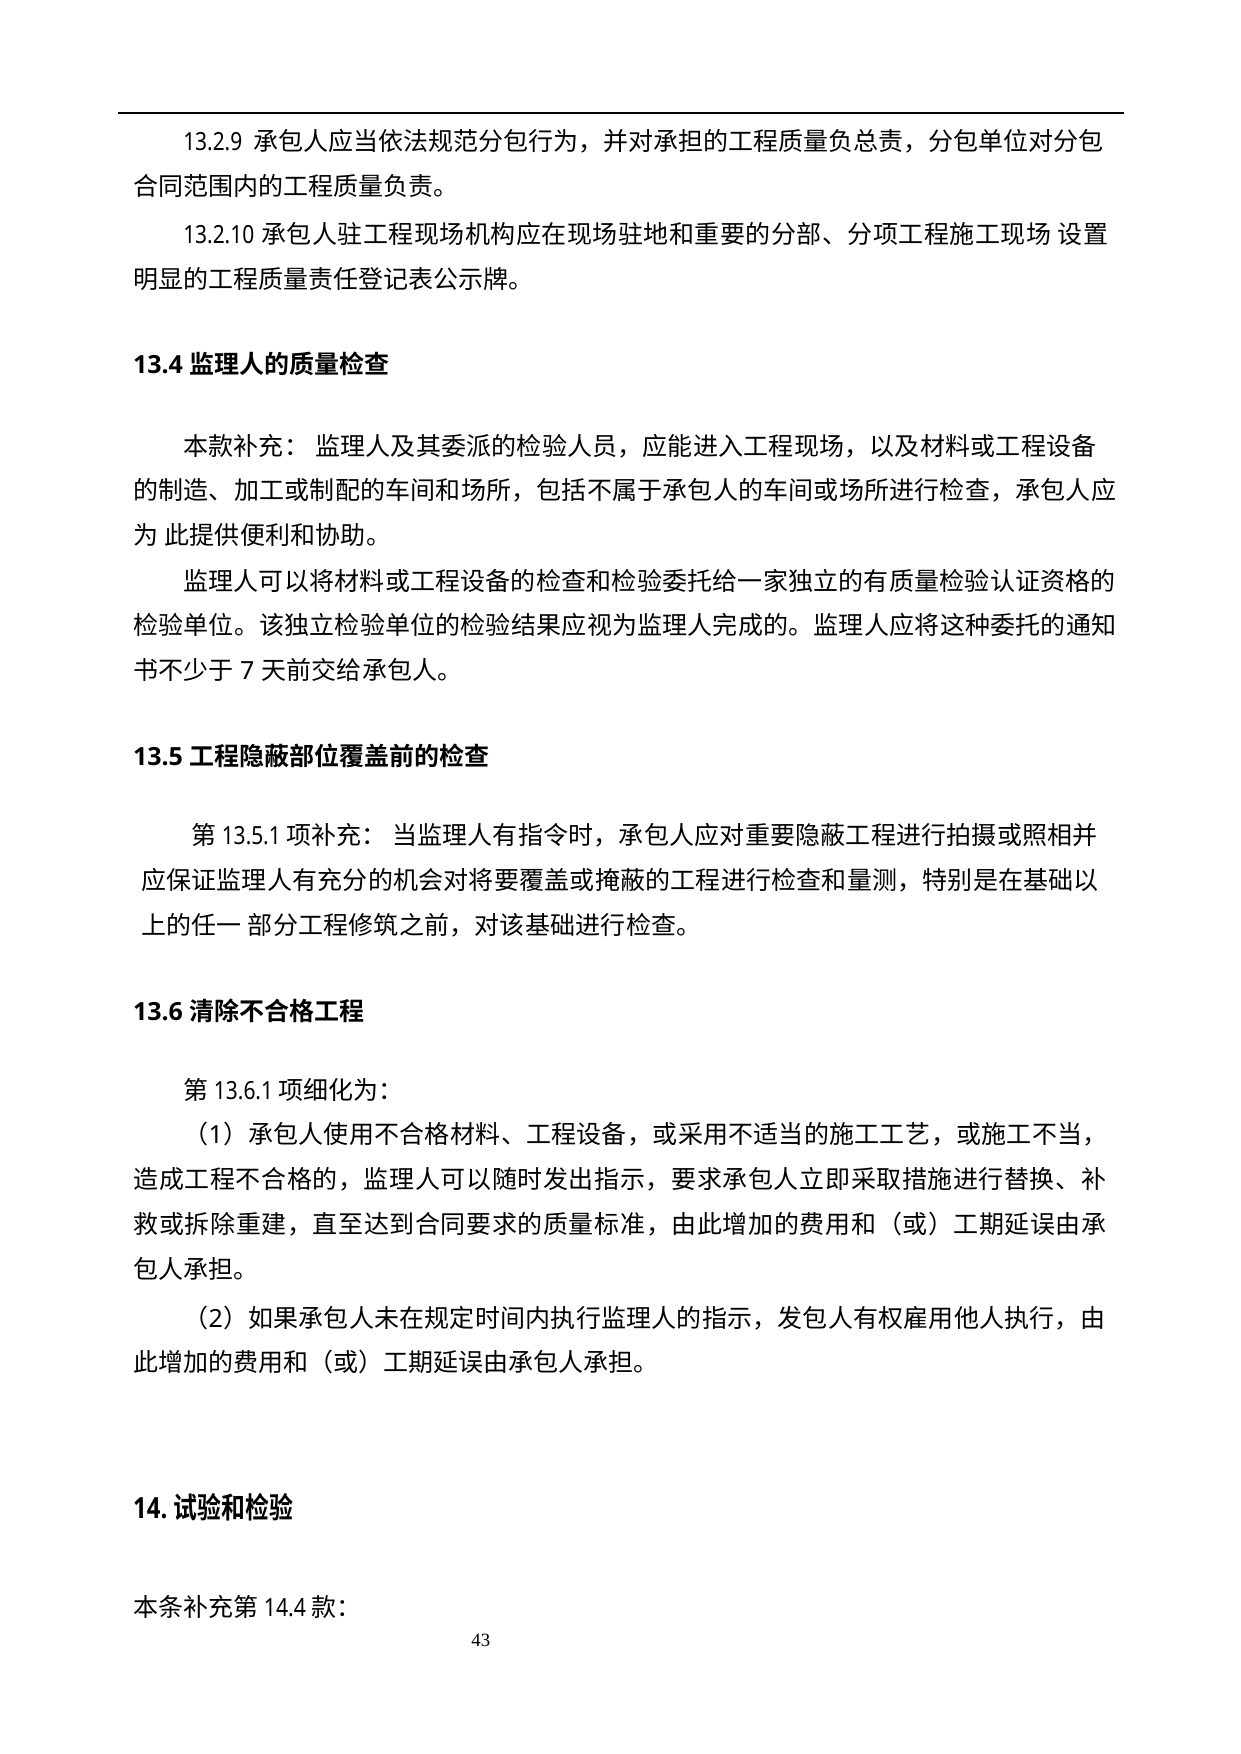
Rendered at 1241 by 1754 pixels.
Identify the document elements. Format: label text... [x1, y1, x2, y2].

text （2）如果承包人未在规定时间内执行监理人的指示，发包人有权雇用他人执行，由此增加的费用和（或）工期延误由承包人承担。 [133, 1296, 1108, 1381]
text 13.2.10 承包人驻工程现场机构应在现场驻地和重要的分部、分项工程施工现场 设置明显的工程质量责任登记表公示牌。 [133, 213, 1108, 297]
text 第 13.6.1 项细化为： [183, 1069, 1126, 1108]
text 13.6 清除不合格工程 [133, 989, 636, 1029]
text 监理人可以将材料或工程设备的检查和检验委托给一家独立的有质量检验认证资格的检验单位。该独立检验单位的检验结果应视为监理人完成的。监理人应将这种委托的通知书不少于 7 天前交给承包人。 [133, 559, 1121, 689]
text 13.2.9 承包人应当依法规范分包行为，并对承担的工程质量负总责，分包单位对分包合同范围内的工程质量负责。 [133, 119, 1121, 204]
text 第 13.5.1 项补充： 当监理人有指令时，承包人应对重要隐蔽工程进行拍摄或照相并应保证监理人有充分的机会对将要覆盖或掩蔽的工程进行检查和量测，特别是在基础以上的任一 部分工程修筑之前，对该基础进行检查。 [141, 814, 1108, 943]
text 本款补充： 监理人及其委派的检验人员，应能进入工程现场，以及材料或工程设备的制造、加工或制配的车间和场所，包括不属于承包人的车间或场所进行检查，承包人应为 此提供便利和协助。 [133, 424, 1121, 553]
text 本条补充第 14.4 款： [133, 1586, 1126, 1626]
text （1）承包人使用不合格材料、工程设备，或采用不适当的施工工艺，或施工不当，造成工程不合格的，监理人可以随时发出指示，要求承包人立即采取措施进行替换、补救或拆除重建，直至达到合同要求的质量标准，由此增加的费用和（或）工期延误由承包人承担。 [133, 1113, 1108, 1287]
text 13.5 工程隐蔽部位覆盖前的检查 [133, 734, 636, 774]
text 14. 试验和检验 [133, 1466, 661, 1545]
text 13.4 监理人的质量检查 [133, 343, 636, 383]
